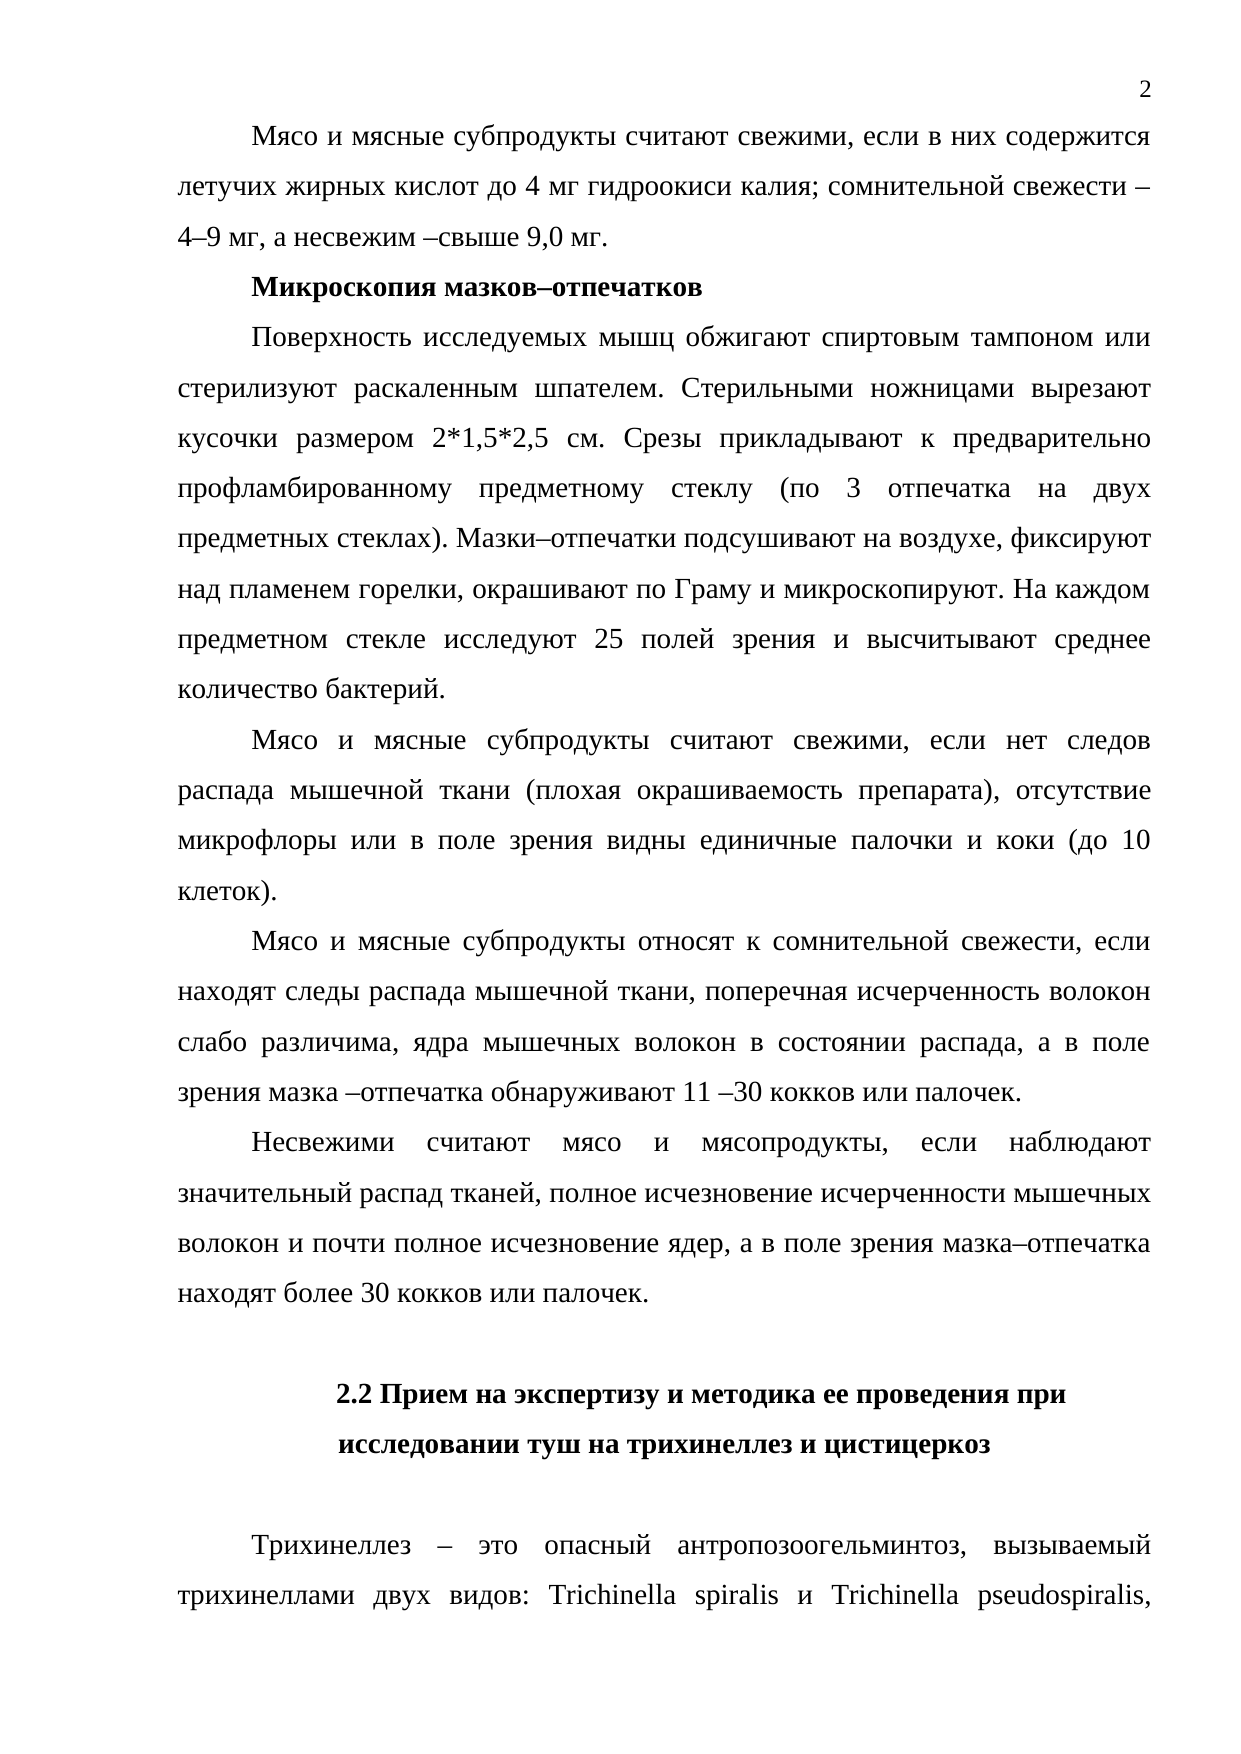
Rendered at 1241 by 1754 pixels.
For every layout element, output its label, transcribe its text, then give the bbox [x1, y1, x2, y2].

text Микроскопия мазков–отпечатков [177, 269, 1152, 303]
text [177, 1527, 1152, 1611]
text 2.2 Прием на экспертизу и методика ее проведения при исследовании туш на трихинеллез и цистицеркоз [177, 1376, 1152, 1460]
text Мясо и мясные субпродукты считают свежими, если нет следов распада мышечной ткани (плохая окрашиваемость препарата), отсутствие микрофлоры или в поле зрения видны единичные палочки и коки (до 10 клеток). [177, 722, 1152, 906]
text Поверхность исследуемых мышц обжигают спиртовым тампоном или стерилизуют раскаленным шпателем. Стерильными ножницами вырезают кусочки размером 2*1,5*2,5 см. Срезы прикладывают к предварительно профламбированному предметному стеклу (по 3 отпечатка на двух предметных стеклах). Мазки–отпечатки подсушивают на воздухе, фиксируют над пламенем горелки, окрашивают по Граму и микроскопируют. На каждом предметном стекле исследуют 25 полей зрения и высчитывают среднее количество бактерий. [177, 319, 1152, 705]
text Мясо и мясные субпродукты считают свежими, если в них содержится летучих жирных кислот до 4 мг гидроокиси калия; сомнительной свежести – 4–9 мг, а несвежим –свыше 9,0 мг. [177, 118, 1152, 252]
text Несвежими считают мясо и мясопродукты, если наблюдают значительный распад тканей, полное исчезновение исчерченности мышечных волокон и почти полное исчезновение ядер, а в поле зрения мазка–отпечатка находят более 30 кокков или палочек. [177, 1124, 1152, 1309]
text Мясо и мясные субпродукты относят к сомнительной свежести, если находят следы распада мышечной ткани, поперечная исчерченность волокон слабо различима, ядра мышечных волокон в состоянии распада, а в поле зрения мазка –отпечатка обнаруживают 11 –30 кокков или палочек. [177, 923, 1152, 1108]
